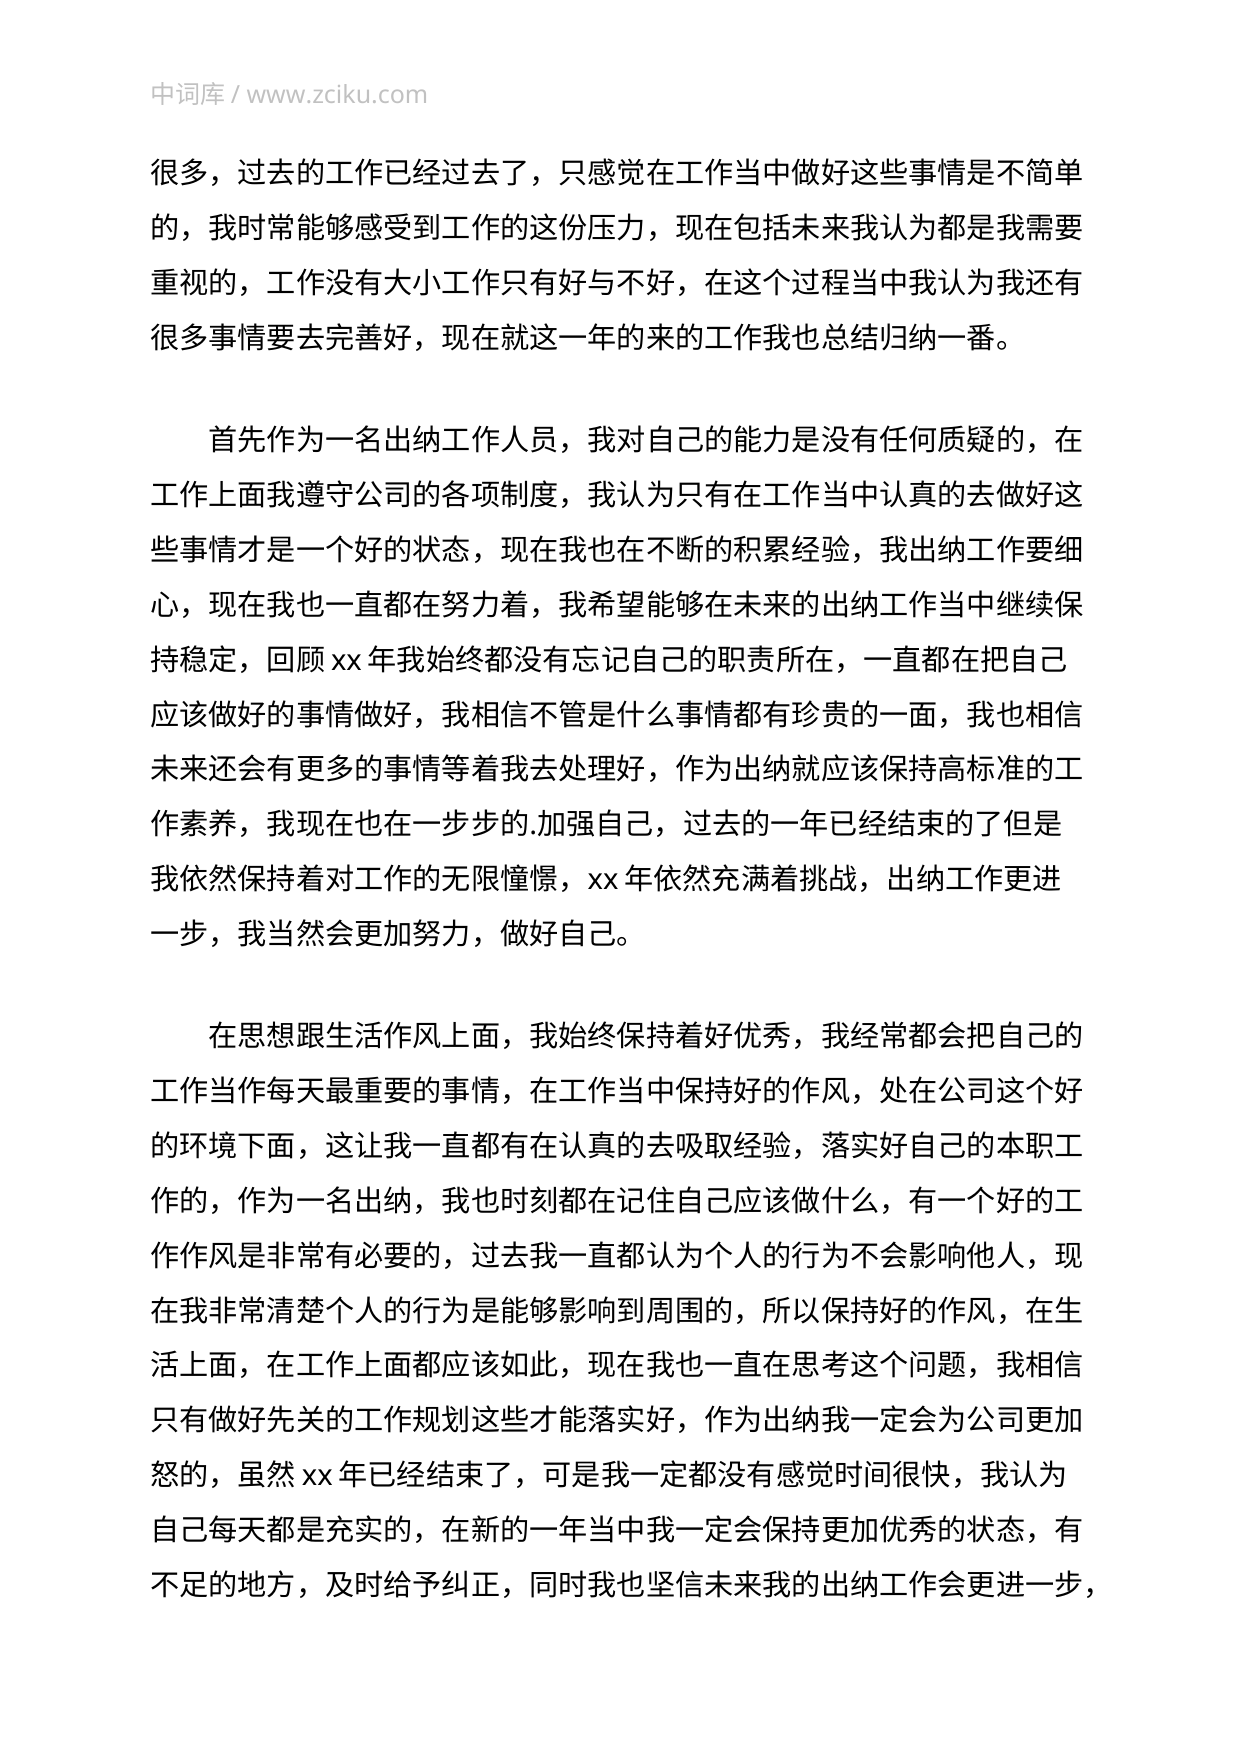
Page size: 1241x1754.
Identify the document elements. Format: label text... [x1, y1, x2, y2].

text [150, 150, 1090, 357]
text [150, 1013, 1090, 1604]
text 首先作为一名出纳工作人员，我对自己的能力是没有任何质疑的，在工作上面我遵守公司的各项制度，我认为只有在工作当中认真的去做好这些事情才是一个好的状态，现在我也在不断的积累经验，我出纳工作要细心，现在我也一直都在努力着，我希望能够在未来的出纳工作当中继续保持稳定，回顾xx年我始终都没有忘记自己的职责所在，一直都在把自己应该做好的事情做好，我相信不管是什么事情都有珍贵的一面，我也相信未来还会有更多的事情等着我去处理好，作为出纳就应该保持高标准的工作素养，我现在也在一步步的.加强自己，过去的一年已经结束的了但是我依然保持着对工作的无限憧憬，xx年依然充满着挑战，出纳工作更进一步，我当然会更加努力，做好自己。 [150, 416, 1090, 953]
